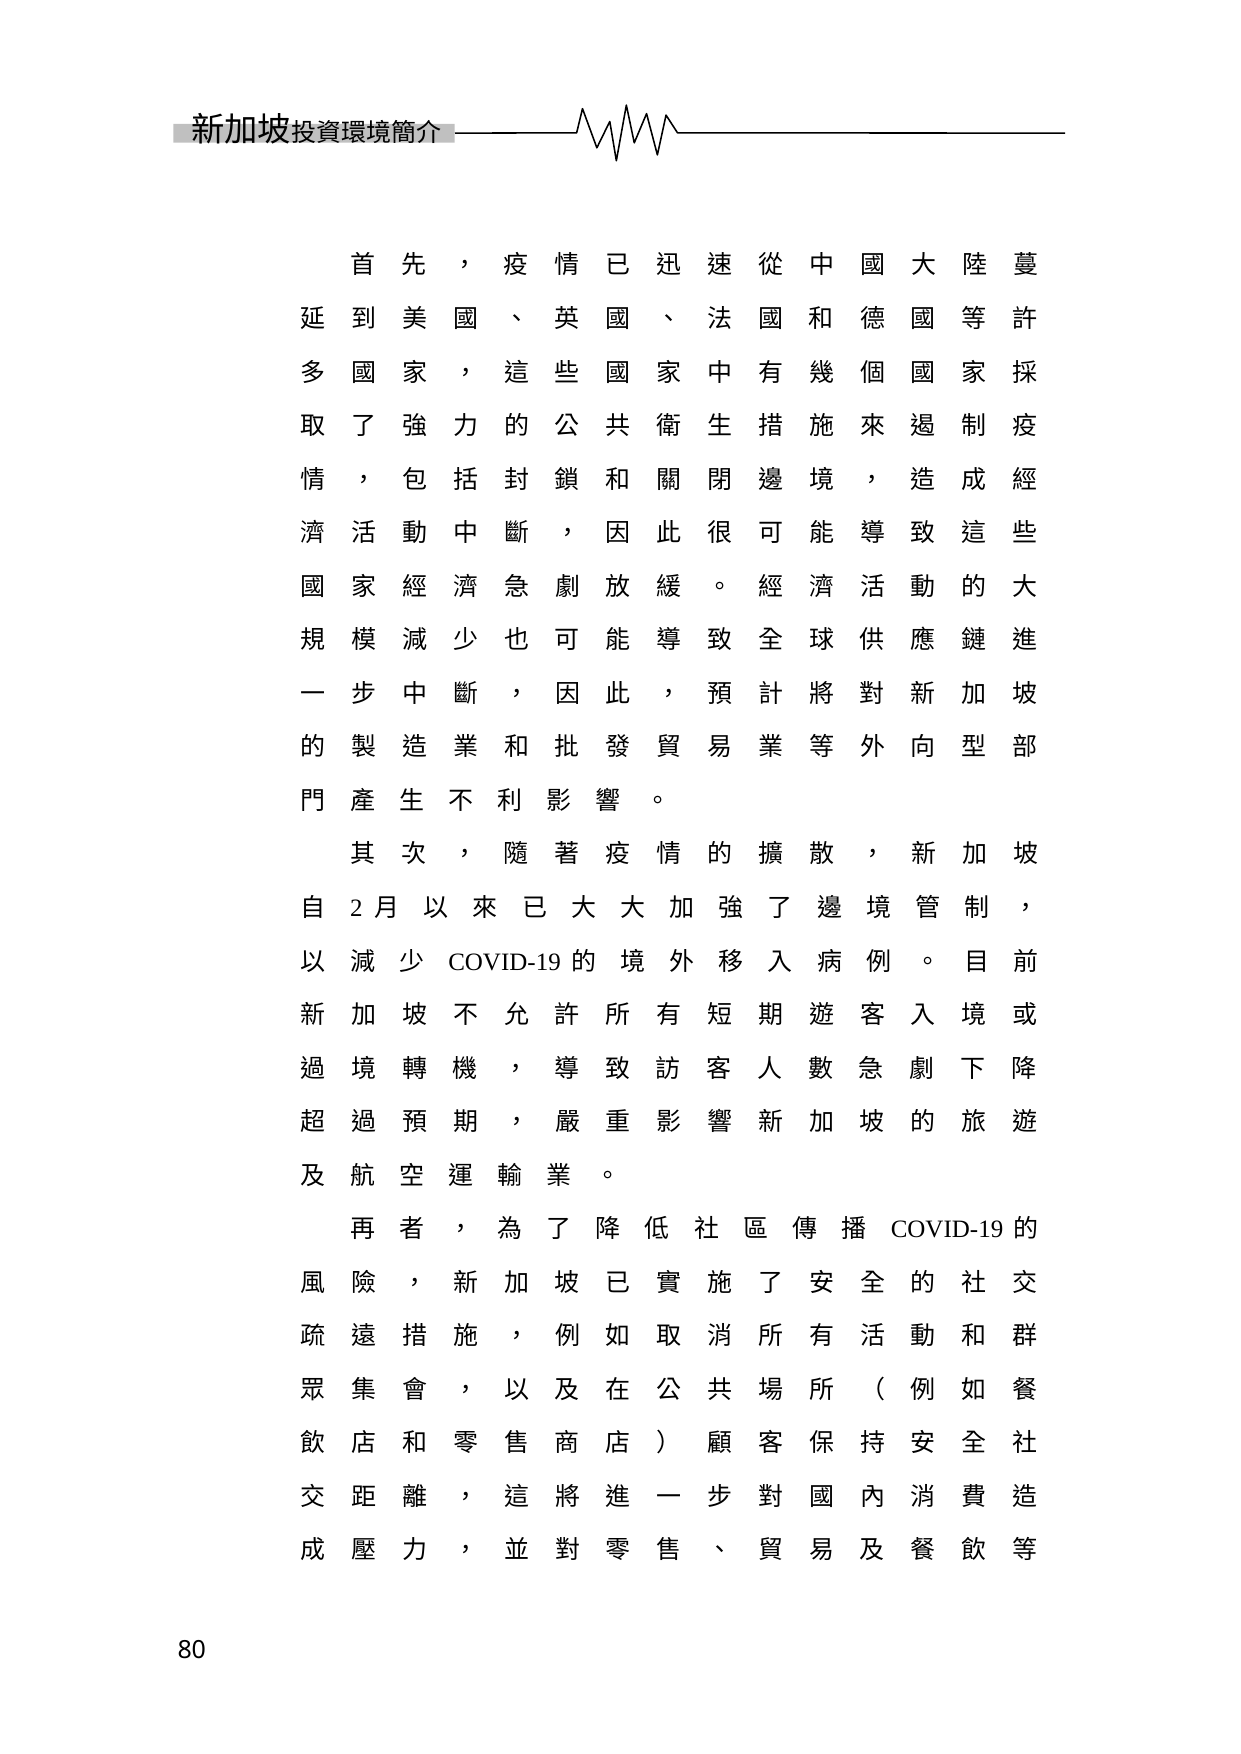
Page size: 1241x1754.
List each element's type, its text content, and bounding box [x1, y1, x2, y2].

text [276, 1200, 1063, 1575]
text 其次，隨著疫情的擴散，新加坡自2月以來已大大加強了邊境管制，以減少COVID-19的境外移入病例。目前新加坡不允許所有短期遊客入境或過境轉機，導致訪客人數急劇下降，超過預期，嚴重影響新加坡的旅遊及航空運輸業。 [276, 825, 1063, 1200]
text 首先，疫情已迅速從中國大陸蔓延到美國、英國、法國和德國等許多國家，這些國家中有幾個國家採取了強力的公共衛生措施來遏制疫情，包括封鎖和關閉邊境，造成經濟活動中斷，因此很可能導致這些國家經濟急劇放緩。經濟活動的大規模減少也可能導致全球供應鏈進一步中斷，因此，預計將對新加坡的製造業和批發貿易業等外向型部門產生不利影響。 [276, 236, 1063, 825]
